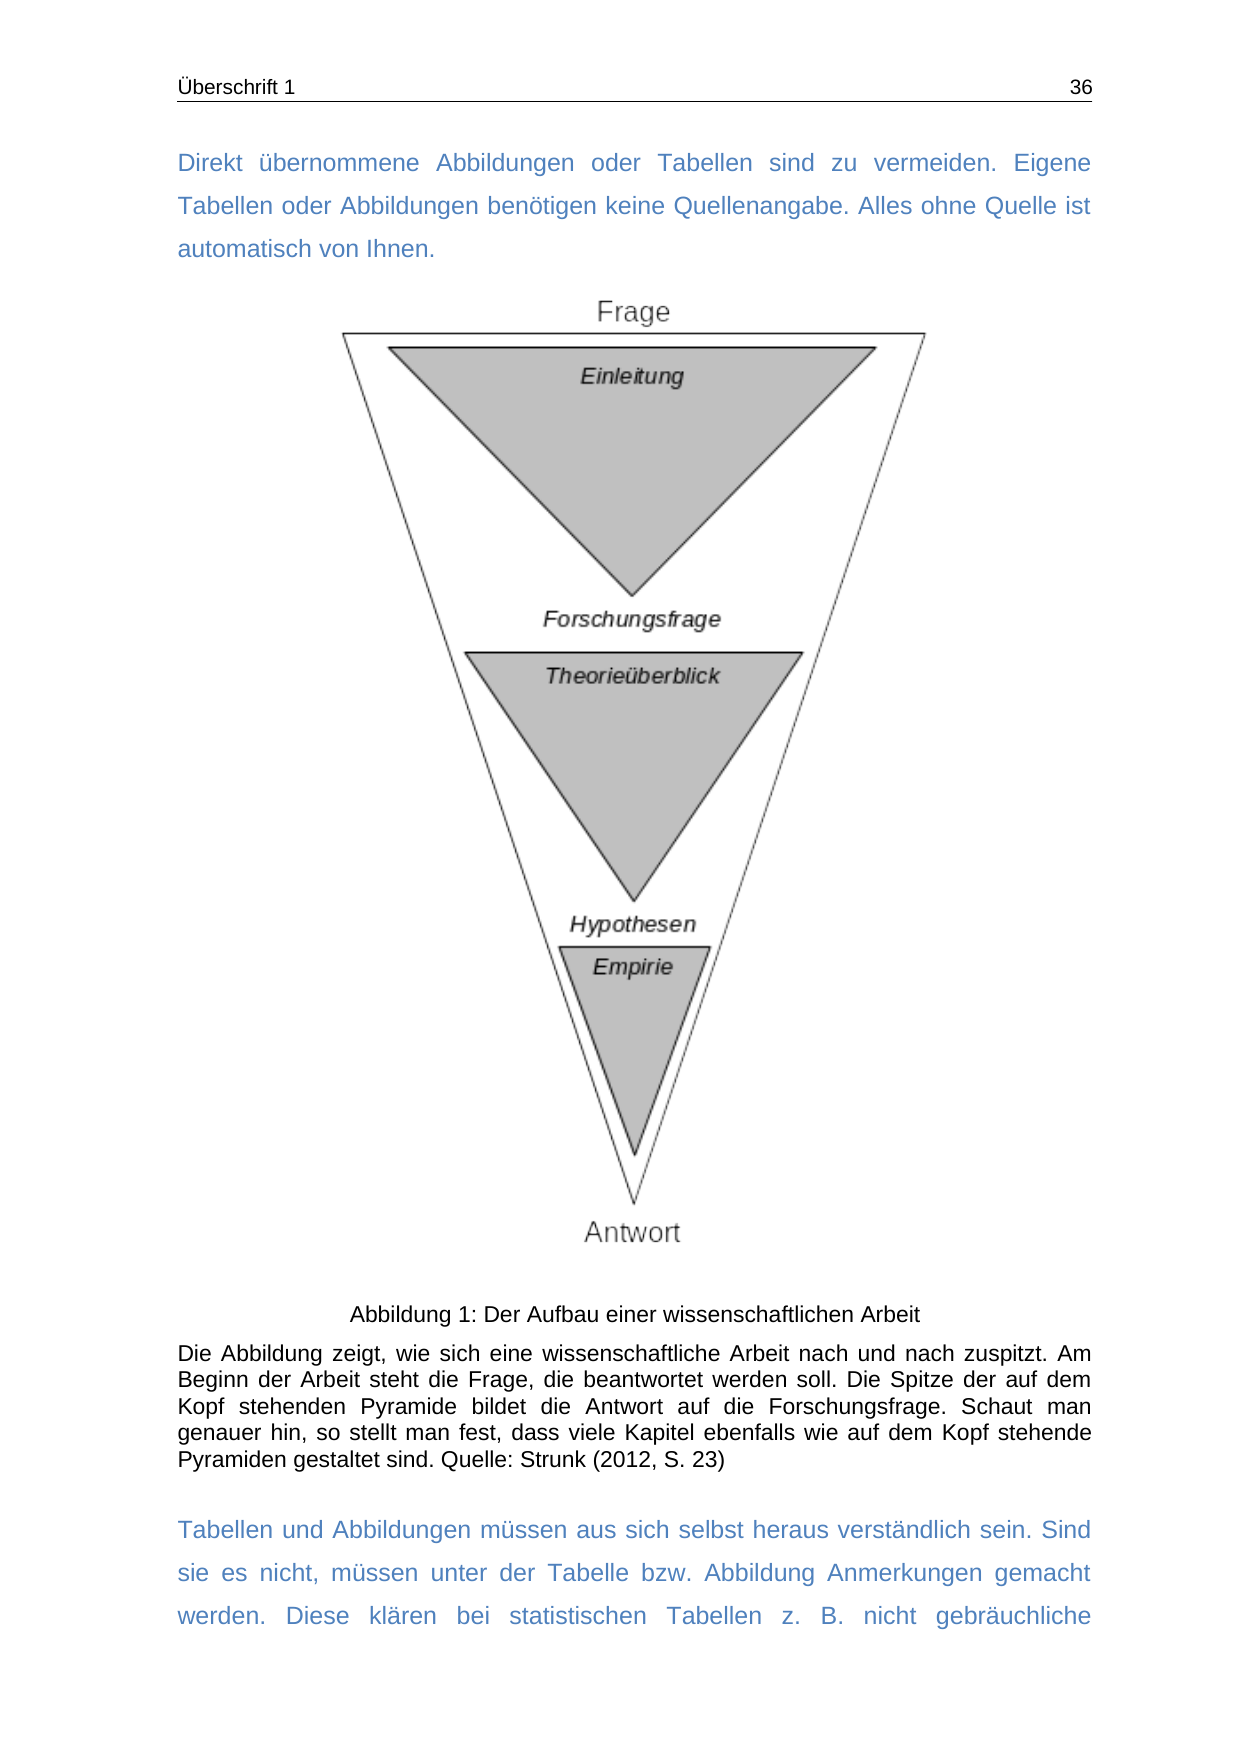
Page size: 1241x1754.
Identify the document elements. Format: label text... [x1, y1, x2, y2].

text Direkt übernommene Abbildungen oder Tabellen sind zu vermeiden. Eigene Tabellen oder Abbildungen benötigen keine Quellenangabe. Alles ohne Quelle ist automatisch von Ihnen. [177, 148, 1092, 263]
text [177, 1515, 1092, 1630]
text Die Abbildung zeigt, wie sich eine wissenschaftliche Arbeit nach und nach zuspitzt. Am Beginn der Arbeit steht die Frage, die beantwortet werden soll. Die Spitze der auf dem Kopf stehenden Pyramide bildet die Antwort auf die Forschungsfrage. Schaut man genauer hin, so stellt man fest, dass viele Kapitel ebenfalls wie auf dem Kopf stehende Pyramiden gestaltet sind. Quelle: Strunk (2012, S. 23) [177, 1340, 1092, 1472]
